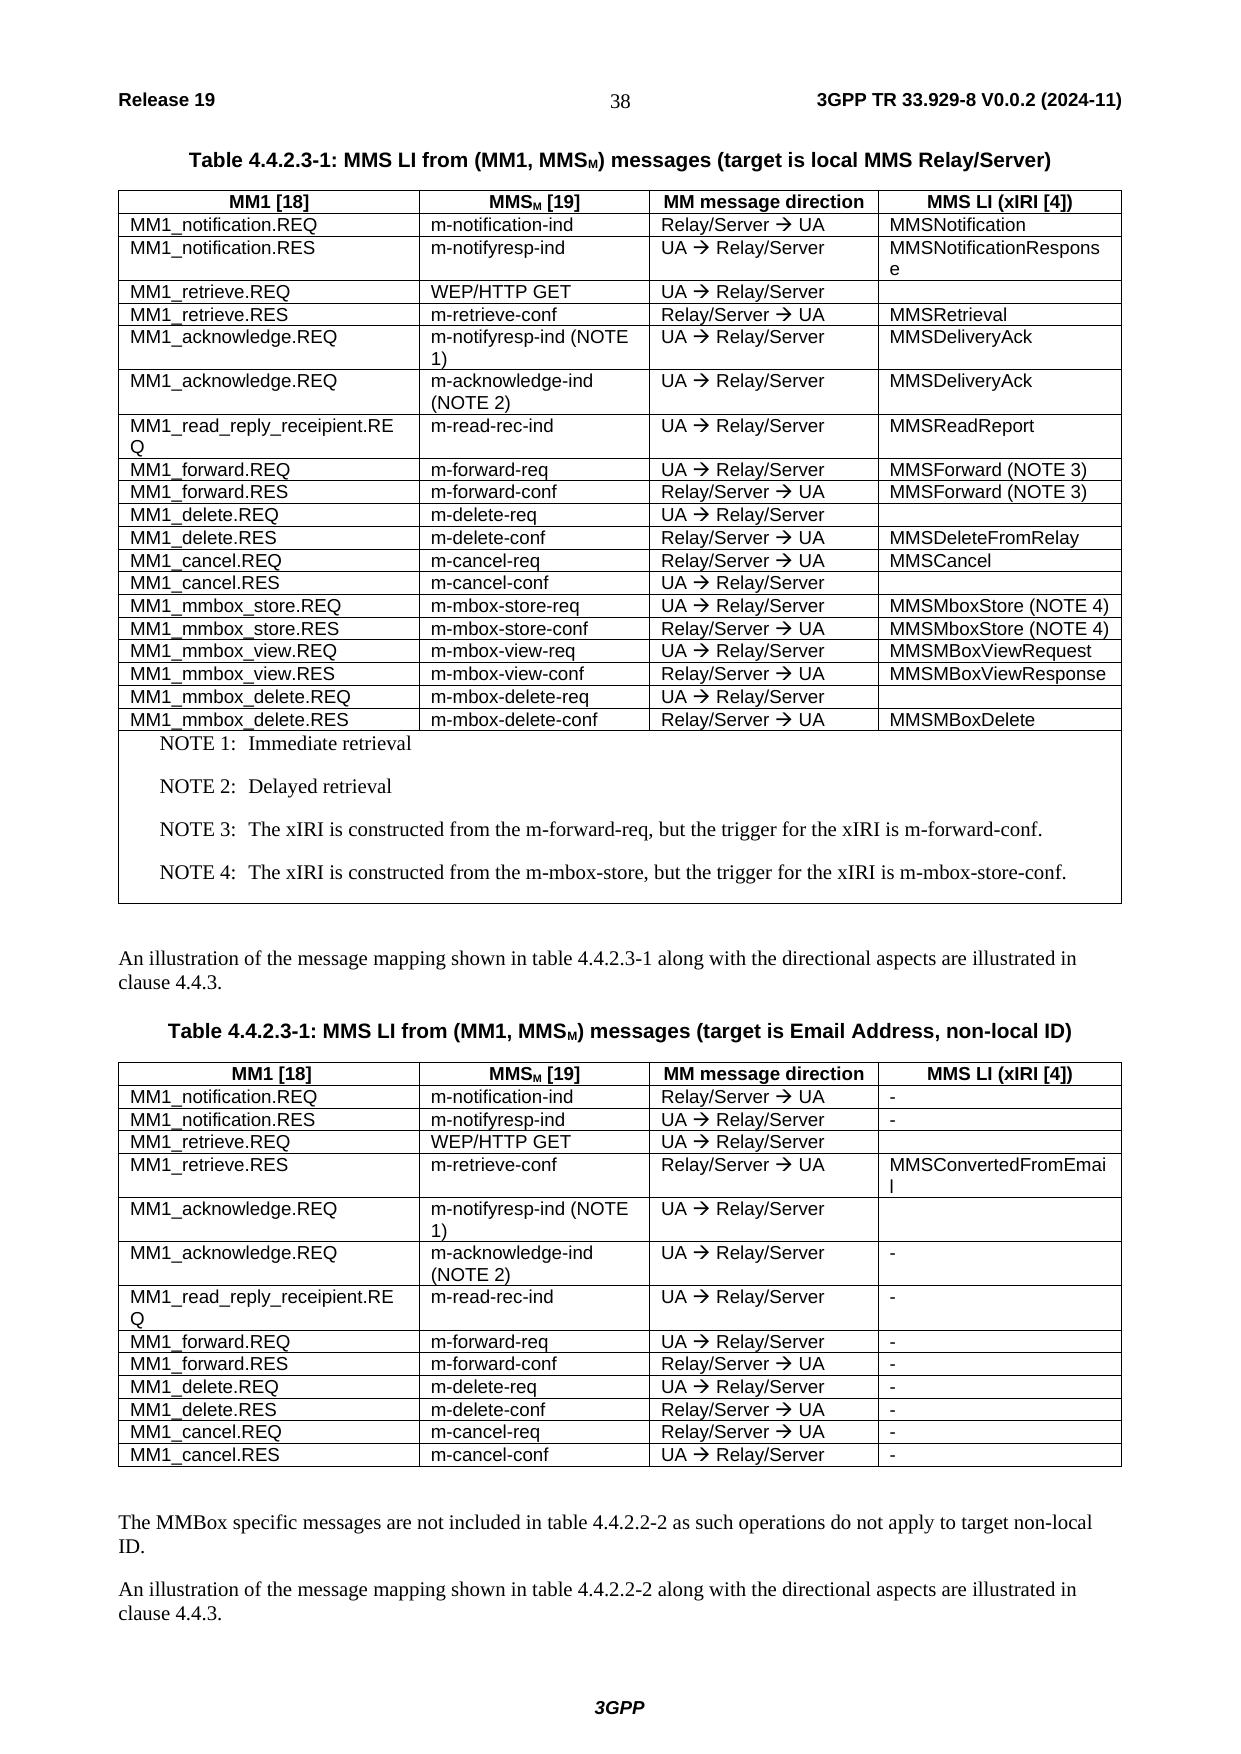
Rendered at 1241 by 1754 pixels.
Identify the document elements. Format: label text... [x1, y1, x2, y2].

table_cell m-forward-req [420, 459, 649, 480]
table_cell [879, 1131, 1121, 1153]
table_cell MMSConvertedFromEmail [879, 1154, 1121, 1197]
table_cell MM1_forward.RES [119, 481, 419, 503]
table_cell MM1_notification.REQ [119, 1086, 419, 1107]
table_cell MM1_acknowledge.REQ [119, 370, 419, 413]
table_cell UA Relay/Server [650, 1286, 878, 1329]
table_cell UA Relay/Server [650, 1242, 878, 1285]
table_cell MM1_retrieve.RES [119, 1154, 419, 1197]
table_cell MMSNotificationResponse [879, 237, 1121, 280]
table_cell UA Relay/Server [650, 1331, 878, 1352]
table_cell NOTE 1: Immediate retrieval NOTE 2: Delayed retrieval NOTE 3: The xIRI is constructed from the m-forward-req, but the trigger for the xIRI is m-forward-conf. NOTE 4: The xIRI is constructed from the m-mbox-store, but the trigger for the xIRI is m-mbox-store-conf. [119, 731, 1121, 902]
table_cell MMSMBoxDelete [879, 709, 1121, 730]
table_cell MM1_forward.RES [119, 1353, 419, 1375]
table_cell MMSDeliveryAck [879, 370, 1121, 413]
table_cell MMSNotification [879, 214, 1121, 236]
table_cell UA Relay/Server [650, 686, 878, 707]
table_cell Relay/Server UA [650, 1154, 878, 1197]
table_cell Relay/Server UA [650, 481, 878, 503]
table_cell m-forward-req [420, 1331, 649, 1352]
table_cell MM1_notification.REQ [119, 214, 419, 236]
table_cell - [879, 1376, 1121, 1398]
table_cell m-mbox-store-req [420, 595, 649, 617]
table_cell m-notifyresp-ind (NOTE 1) [420, 1198, 649, 1241]
table_cell Relay/Server UA [650, 1421, 878, 1443]
table_cell UA Relay/Server [650, 595, 878, 617]
table_cell m-notifyresp-ind (NOTE 1) [420, 326, 649, 369]
table_cell MMSDeliveryAck [879, 326, 1121, 369]
text Table 4.4.2.3-1: MMS LI from (MM1, MMSM) messages (target is local MMS Relay/Server) [118, 147, 1122, 171]
text An illustration of the message mapping shown in table 4.4.2.3-1 along with the directional aspects are illustrated in clause 4.4.3. [118, 946, 1122, 994]
table_cell MMSMBoxViewRequest [879, 640, 1121, 662]
table_cell UA Relay/Server [650, 1444, 878, 1466]
table_cell [879, 572, 1121, 594]
table_cell MM1_cancel.RES [119, 572, 419, 594]
table_cell MM1_read_reply_receipient.REQ [119, 415, 419, 458]
table_cell MM1_notification.RES [119, 237, 419, 280]
table_cell MM1_cancel.REQ [119, 1421, 419, 1443]
table_cell MM1_mmbox_view.REQ [119, 640, 419, 662]
table_cell m-notification-ind [420, 214, 649, 236]
table_cell MM1_delete.REQ [119, 504, 419, 526]
table_cell Relay/Server UA [650, 1399, 878, 1420]
table_header MMSM [19] [420, 191, 649, 213]
table_cell WEP/HTTP GET [420, 281, 649, 302]
table_cell WEP/HTTP GET [420, 1131, 649, 1153]
table_cell UA Relay/Server [650, 640, 878, 662]
table_cell m-delete-req [420, 1376, 649, 1398]
table_cell MMSMboxStore (NOTE 4) [879, 618, 1121, 639]
table_cell m-acknowledge-ind (NOTE 2) [420, 370, 649, 413]
table_header MMS LI (xIRI [4]) [879, 191, 1121, 213]
table_cell UA Relay/Server [650, 1109, 878, 1130]
table_cell MMSMboxStore (NOTE 4) [879, 595, 1121, 617]
table_cell m-notifyresp-ind [420, 1109, 649, 1130]
table_cell MMSMBoxViewResponse [879, 663, 1121, 685]
table_cell MM1_cancel.REQ [119, 550, 419, 571]
table_cell m-delete-conf [420, 1399, 649, 1420]
table_cell Relay/Server UA [650, 1353, 878, 1375]
table_cell Relay/Server UA [650, 550, 878, 571]
table_cell - [879, 1242, 1121, 1285]
text Table 4.4.2.3-1: MMS LI from (MM1, MMSM) messages (target is Email Address, non-local ID) [118, 1019, 1122, 1043]
table_cell [879, 1198, 1121, 1241]
table_cell UA Relay/Server [650, 572, 878, 594]
table_cell MMSCancel [879, 550, 1121, 571]
table_cell UA Relay/Server [650, 237, 878, 280]
table_cell MMSDeleteFromRelay [879, 527, 1121, 548]
table_cell m-retrieve-conf [420, 1154, 649, 1197]
table_cell [879, 281, 1121, 302]
table_cell UA Relay/Server [650, 504, 878, 526]
table_cell MMSForward (NOTE 3) [879, 481, 1121, 503]
table_cell - [879, 1421, 1121, 1443]
table_cell m-mbox-delete-req [420, 686, 649, 707]
table_cell - [879, 1353, 1121, 1375]
table_header MM message direction [650, 191, 878, 213]
table_cell MM1_notification.RES [119, 1109, 419, 1130]
table_cell MMSForward (NOTE 3) [879, 459, 1121, 480]
table_cell - [879, 1444, 1121, 1466]
table_cell m-notifyresp-ind [420, 237, 649, 280]
table_cell MMSRetrieval [879, 304, 1121, 325]
table_cell - [879, 1331, 1121, 1352]
table_cell m-cancel-conf [420, 1444, 649, 1466]
table_cell - [879, 1399, 1121, 1420]
table_cell MM1_acknowledge.REQ [119, 326, 419, 369]
table_header MMS LI (xIRI [4]) [879, 1063, 1121, 1085]
table_cell Relay/Server UA [650, 709, 878, 730]
table_cell - [879, 1109, 1121, 1130]
table_cell Relay/Server UA [650, 527, 878, 548]
table_cell m-cancel-conf [420, 572, 649, 594]
table_cell m-forward-conf [420, 1353, 649, 1375]
table_cell Relay/Server UA [650, 304, 878, 325]
table_cell m-retrieve-conf [420, 304, 649, 325]
table_cell UA Relay/Server [650, 459, 878, 480]
table_cell MM1_acknowledge.REQ [119, 1242, 419, 1285]
table_cell MM1_mmbox_delete.RES [119, 709, 419, 730]
table_cell MM1_mmbox_store.REQ [119, 595, 419, 617]
table_cell MM1_read_reply_receipient.REQ [119, 1286, 419, 1329]
table_cell Relay/Server UA [650, 663, 878, 685]
table_cell MM1_retrieve.REQ [119, 1131, 419, 1153]
table_cell MM1_mmbox_delete.REQ [119, 686, 419, 707]
table_cell UA Relay/Server [650, 1131, 878, 1153]
table_cell m-mbox-view-conf [420, 663, 649, 685]
table_cell - [879, 1086, 1121, 1107]
table_cell Relay/Server UA [650, 214, 878, 236]
text The MMBox specific messages are not included in table 4.4.2.2-2 as such operations do not apply to target non-local ID. [118, 1509, 1122, 1558]
table_cell MM1_forward.REQ [119, 459, 419, 480]
table_cell UA Relay/Server [650, 1376, 878, 1398]
table_cell Relay/Server UA [650, 1086, 878, 1107]
table_cell UA Relay/Server [650, 1198, 878, 1241]
table_cell [879, 686, 1121, 707]
table_cell Relay/Server UA [650, 618, 878, 639]
table_cell m-mbox-delete-conf [420, 709, 649, 730]
table_cell m-cancel-req [420, 1421, 649, 1443]
table_cell m-delete-conf [420, 527, 649, 548]
table_cell UA Relay/Server [650, 415, 878, 458]
table_cell MM1_delete.RES [119, 527, 419, 548]
table_cell MM1_cancel.RES [119, 1444, 419, 1466]
table_cell [879, 504, 1121, 526]
table_cell UA Relay/Server [650, 281, 878, 302]
table_cell MMSReadReport [879, 415, 1121, 458]
table_cell m-cancel-req [420, 550, 649, 571]
table_cell - [879, 1286, 1121, 1329]
table_cell MM1_mmbox_view.RES [119, 663, 419, 685]
table_cell m-read-rec-ind [420, 415, 649, 458]
table_cell m-notification-ind [420, 1086, 649, 1107]
table_cell MM1_retrieve.RES [119, 304, 419, 325]
table_cell MM1_acknowledge.REQ [119, 1198, 419, 1241]
table_cell m-delete-req [420, 504, 649, 526]
table_header MM1 [18] [119, 191, 419, 213]
table_cell MM1_forward.REQ [119, 1331, 419, 1352]
table_cell m-read-rec-ind [420, 1286, 649, 1329]
table_header MM1 [18] [119, 1063, 419, 1085]
table_cell MM1_delete.REQ [119, 1376, 419, 1398]
table_cell m-forward-conf [420, 481, 649, 503]
table_header MM message direction [650, 1063, 878, 1085]
table_header MMSM [19] [420, 1063, 649, 1085]
table_cell UA Relay/Server [650, 370, 878, 413]
table_cell UA Relay/Server [650, 326, 878, 369]
table_cell m-acknowledge-ind (NOTE 2) [420, 1242, 649, 1285]
text An illustration of the message mapping shown in table 4.4.2.2-2 along with the directional aspects are illustrated in clause 4.4.3. [118, 1576, 1122, 1624]
table_cell m-mbox-store-conf [420, 618, 649, 639]
table_cell m-mbox-view-req [420, 640, 649, 662]
table_cell MM1_retrieve.REQ [119, 281, 419, 302]
table_cell MM1_delete.RES [119, 1399, 419, 1420]
table_cell MM1_mmbox_store.RES [119, 618, 419, 639]
